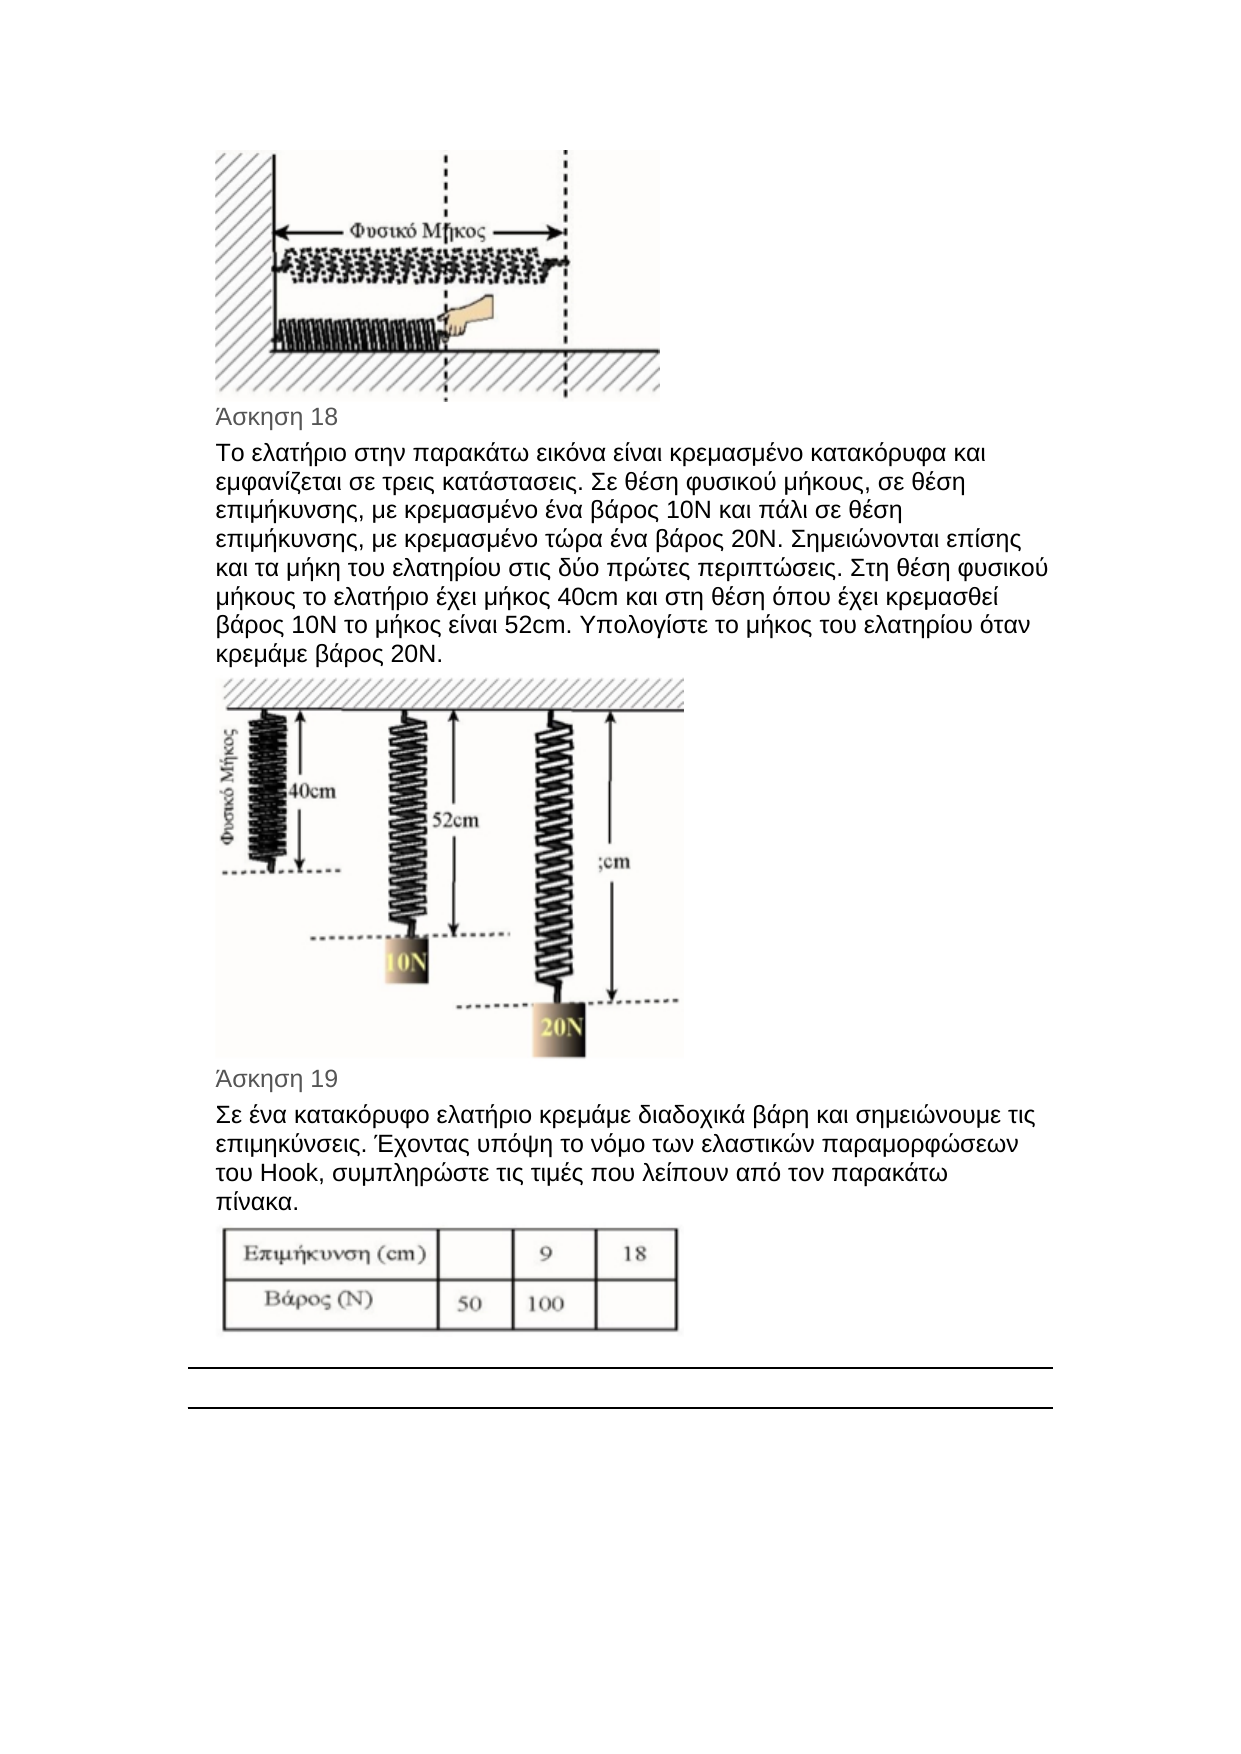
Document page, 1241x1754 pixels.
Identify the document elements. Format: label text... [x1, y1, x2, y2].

text Άσκηση 18 [215, 402, 1053, 431]
picture [215, 1222, 684, 1340]
list Σε ένα κατακόρυφο ελατήριο κρεμάμε διαδοχικά βάρη και σημειώνουμε τις επιμηκύνσεις. Έχοντας υπόψη το νόμο των ελαστικών παραμορφώσεων του Hook, συμπληρώστε τις τιμές που λείπουν από τον παρακάτω πίνακα. [178, 1100, 1053, 1215]
picture [215, 675, 684, 1065]
picture [215, 150, 660, 402]
text Άσκηση 19 [215, 1064, 1053, 1093]
list Το ελατήριο στην παρακάτω εικόνα είναι κρεμασμένο κατακόρυφα και εμφανίζεται σε τρεις κατάστασεις. Σε θέση φυσικού μήκους, σε θέση επιμήκυνσης, με κρεμασμένο ένα βάρος 10N και πάλι σε θέση επιμήκυνσης, με κρεμασμένο τώρα ένα βάρος 20N. Σημειώνονται επίσης και τα μήκη του ελατηρίου στις δύο πρώτες περιπτώσεις. Στη θέση φυσικού μήκους το ελατήριο έχει μήκος 40cm και στη θέση όπου έχει κρεμασθεί βάρος 10Ν το μήκος είναι 52cm. Υπολογίστε το μήκος του ελατηρίου όταν κρεμάμε βάρος 20N. [178, 438, 1053, 668]
